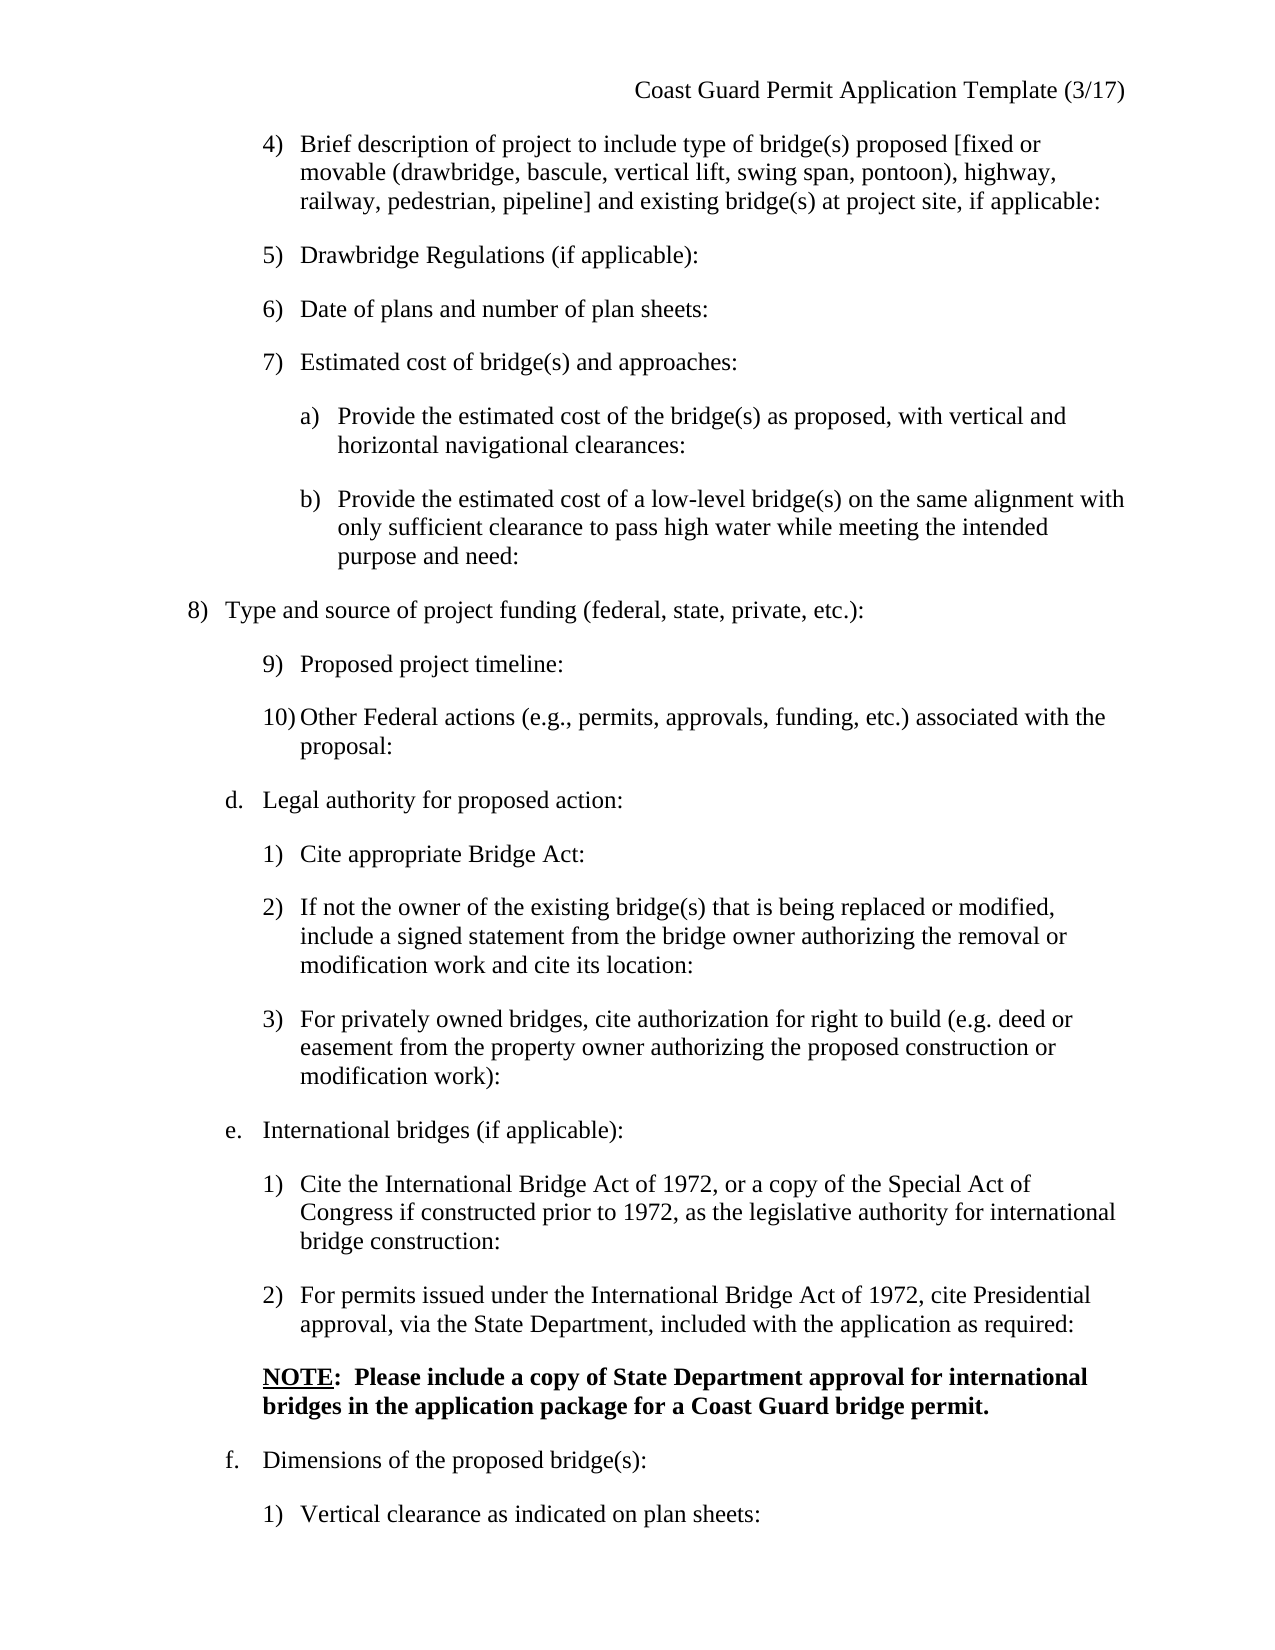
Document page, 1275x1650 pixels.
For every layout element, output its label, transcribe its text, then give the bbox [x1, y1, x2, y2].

subtitle Estimated cost of bridge(s) and approaches: [262, 347, 1125, 376]
subtitle International bridges (if applicable): [225, 1115, 1125, 1144]
subtitle Legal authority for proposed action: [225, 785, 1125, 814]
subtitle Brief description of project to include type of bridge(s) proposed [fixed or movable (drawbridge, bascule, vertical lift, swing span, pontoon), highway, railway, pedestrian, pipeline] and existing bridge(s) at project site, if applicable: [262, 129, 1125, 215]
subtitle Drawbridge Regulations (if applicable): [262, 240, 1125, 269]
subtitle Type and source of project funding (federal, state, private, etc.): [150, 595, 1125, 624]
subtitle Proposed project timeline: [262, 649, 1125, 677]
subtitle Provide the estimated cost of a low-level bridge(s) on the same alignment with only sufficient clearance to pass high water while meeting the intended purpose and need: [300, 484, 1125, 570]
text NOTE: Please include a copy of State Department approval for international bridges in the application package for a Coast Guard bridge permit. [262, 1362, 1125, 1420]
subtitle Provide the estimated cost of the bridge(s) as proposed, with vertical and horizontal navigational clearances: [300, 401, 1125, 459]
subtitle For permits issued under the International Bridge Act of 1972, cite Presidential approval, via the State Department, included with the application as required: [262, 1280, 1125, 1337]
subtitle Other Federal actions (e.g., permits, approvals, funding, etc.) associated with the proposal: [262, 702, 1125, 760]
subtitle Dimensions of the proposed bridge(s): [225, 1445, 1125, 1474]
subtitle For privately owned bridges, cite authorization for right to build (e.g. deed or easement from the property owner authorizing the proposed construction or modification work): [262, 1004, 1125, 1090]
subtitle Vertical clearance as indicated on plan sheets: [262, 1499, 1125, 1527]
subtitle Date of plans and number of plan sheets: [262, 294, 1125, 322]
subtitle If not the owner of the existing bridge(s) that is being replaced or modified, include a signed statement from the bridge owner authorizing the removal or modification work and cite its location: [262, 892, 1125, 979]
subtitle Cite appropriate Bridge Act: [262, 839, 1125, 867]
subtitle Cite the International Bridge Act of 1972, or a copy of the Special Act of Congress if constructed prior to 1972, as the legislative authority for international bridge construction: [262, 1169, 1125, 1255]
